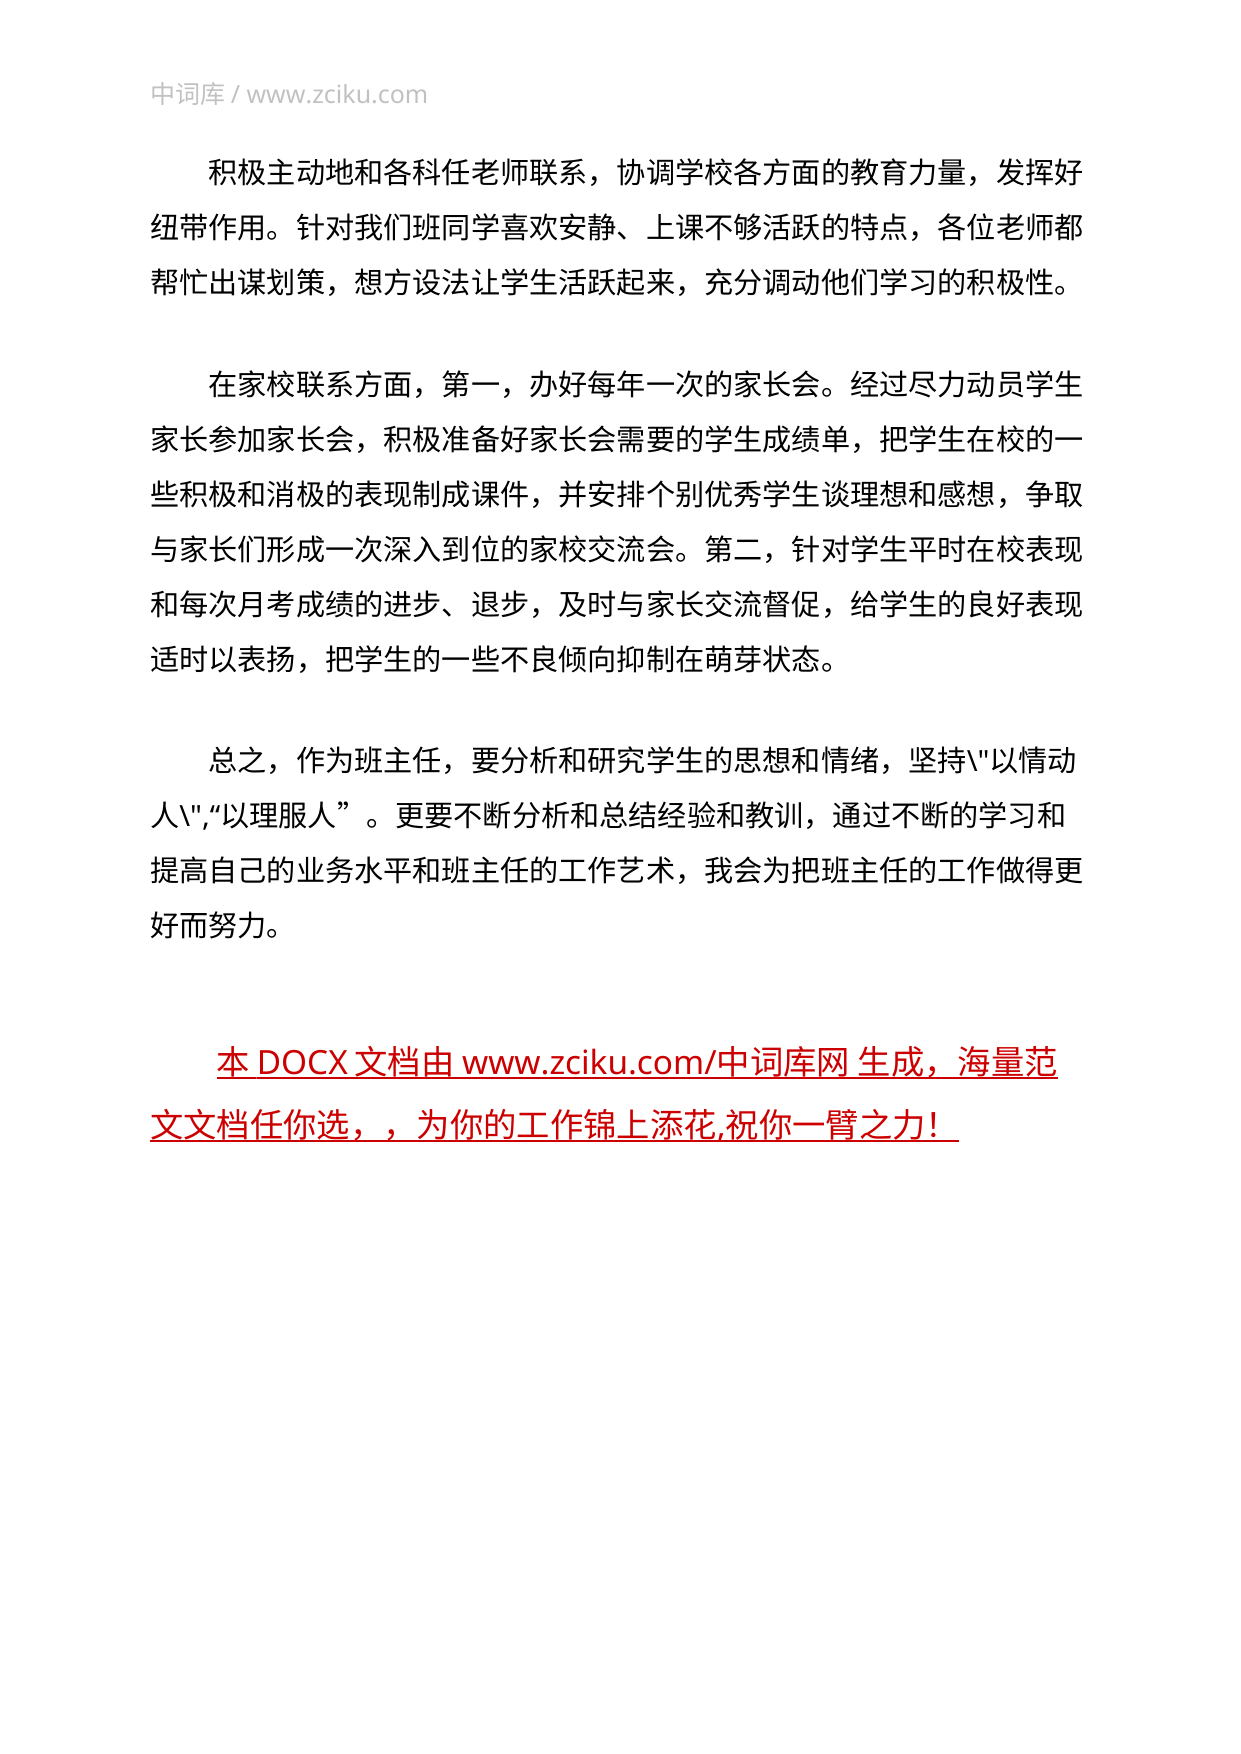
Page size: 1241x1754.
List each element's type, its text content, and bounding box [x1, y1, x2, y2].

text 积极主动地和各科任老师联系，协调学校各方面的教育力量，发挥好纽带作用。针对我们班同学喜欢安静、上课不够活跃的特点，各位老师都帮忙出谋划策，想方设法让学生活跃起来，充分调动他们学习的积极性。 [150, 150, 1090, 302]
text 在家校联系方面，第一，办好每年一次的家长会。经过尽力动员学生家长参加家长会，积极准备好家长会需要的学生成绩单，把学生在校的一些积极和消极的表现制成课件，并安排个别优秀学生谈理想和感想，争取与家长们形成一次深入到位的家校交流会。第二，针对学生平时在校表现和每次月考成绩的进步、退步，及时与家长交流督促，给学生的良好表现适时以表扬，把学生的一些不良倾向抑制在萌芽状态。 [150, 362, 1090, 678]
text 总之，作为班主任，要分析和研究学生的思想和情绪，坚持\"以情动人\",“以理服人”。更要不断分析和总结经验和教训，通过不断的学习和提高自己的业务水平和班主任的工作艺术，我会为把班主任的工作做得更好而努力。 [150, 738, 1090, 945]
text 本DOCX文档由 www.zciku.com/中词库网 生成，海量范文文档任你选，，为你的工作锦上添花,祝你一臂之力！ [150, 1036, 1090, 1147]
